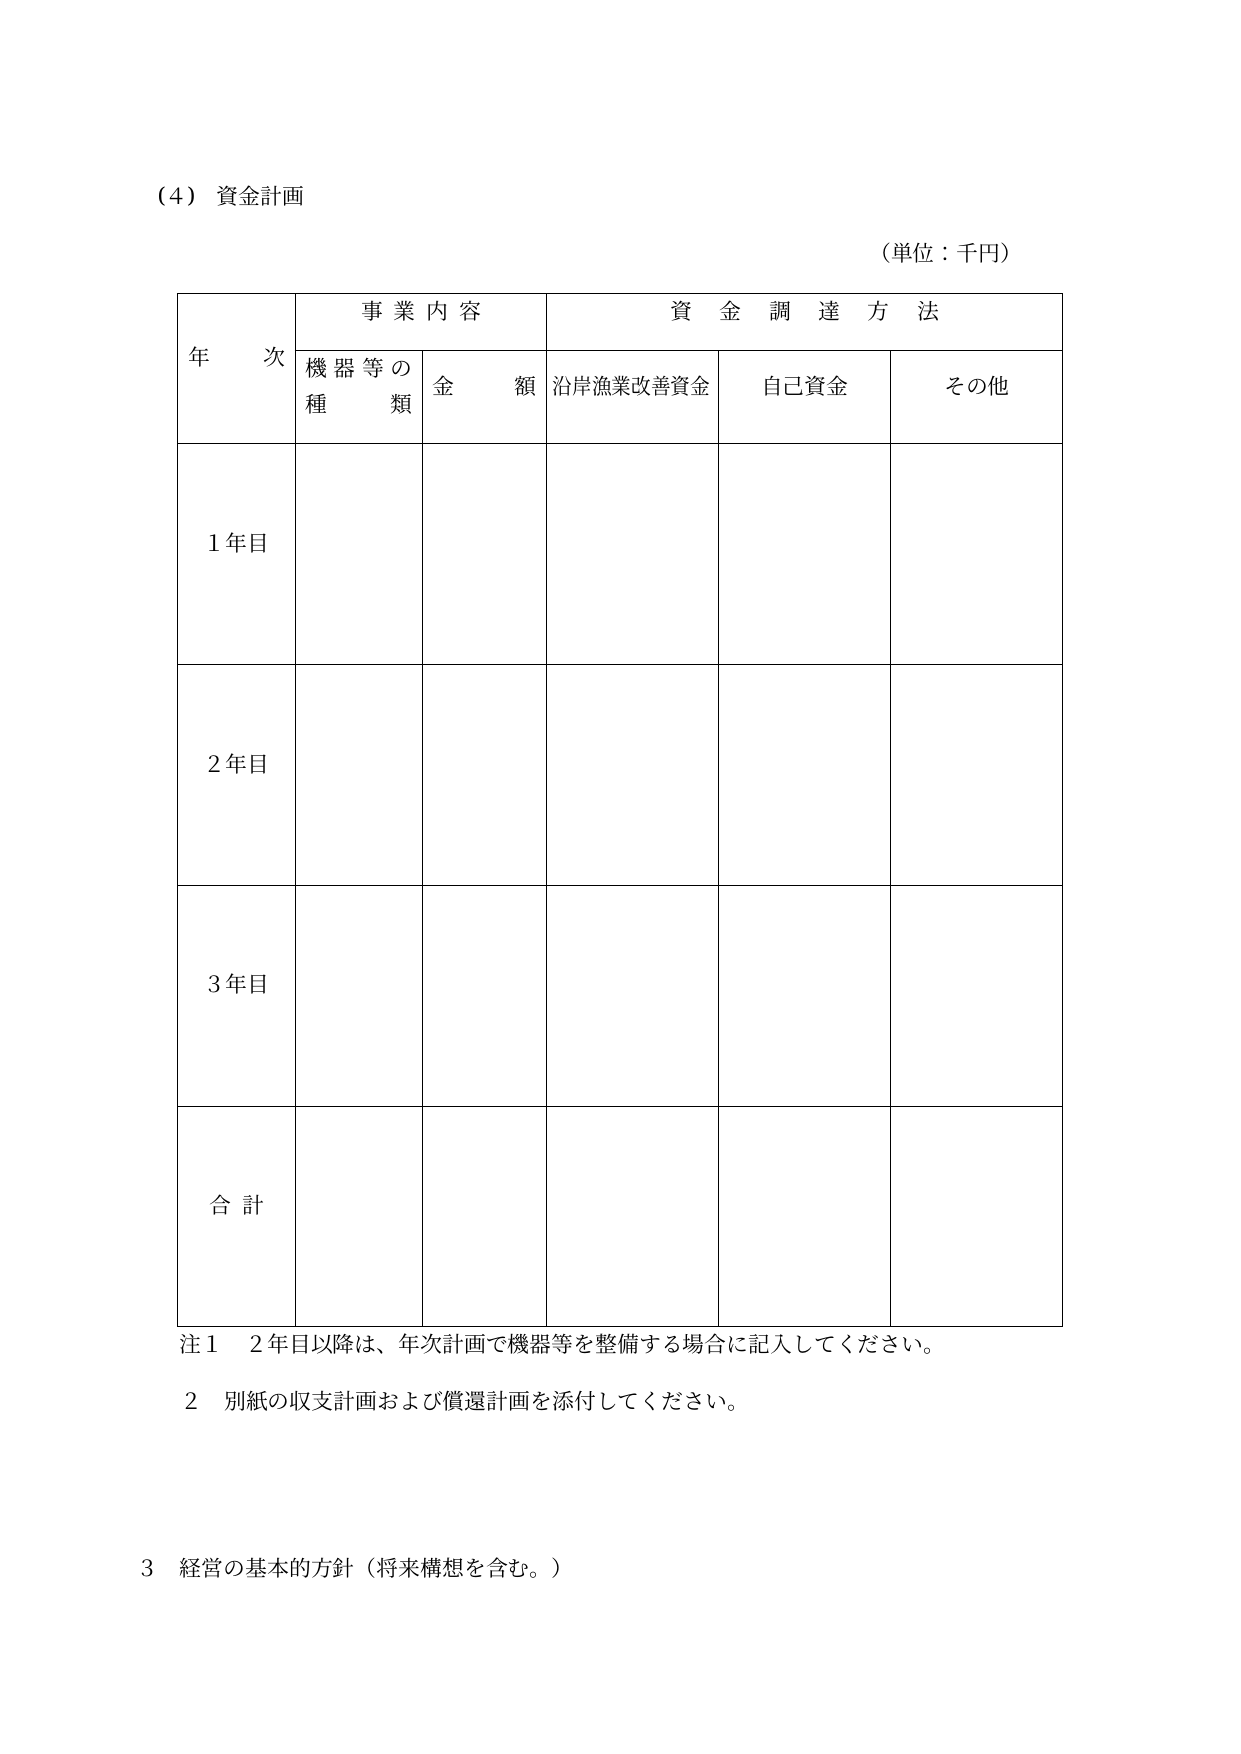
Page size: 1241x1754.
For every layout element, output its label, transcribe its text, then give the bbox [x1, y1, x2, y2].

table_cell 自己資金 [719, 351, 890, 443]
table_cell [296, 886, 422, 1106]
table_cell [891, 665, 1062, 885]
table_cell ３年目 [178, 886, 295, 1106]
table_cell １年目 [178, 444, 295, 664]
text (４) 資金計画 [136, 179, 1104, 211]
text ２ 別紙の収支計画および償還計画を添付してください。 [136, 1384, 1104, 1416]
table_cell [423, 886, 546, 1106]
table_cell [296, 1107, 422, 1326]
table_cell [423, 1107, 546, 1326]
table_cell ２年目 [178, 665, 295, 885]
table_cell その他 [891, 351, 1062, 443]
table_cell [547, 444, 718, 664]
table_cell [719, 444, 890, 664]
table_cell [891, 886, 1062, 1106]
text 注１ ２年目以降は、年次計画で機器等を整備する場合に記入してください。 [136, 1327, 1104, 1359]
table_cell 金額 [423, 351, 546, 443]
table_cell 機器等の種類 [296, 351, 422, 443]
table_header 事業内容 [296, 294, 546, 350]
table_cell [296, 444, 422, 664]
table_cell [423, 444, 546, 664]
table_cell [547, 886, 718, 1106]
table_cell [719, 1107, 890, 1326]
table_cell [719, 886, 890, 1106]
table_cell [423, 665, 546, 885]
text （単位：千円） [136, 236, 1022, 267]
table_cell 合計 [178, 1107, 295, 1326]
table_cell [891, 1107, 1062, 1326]
table_cell [547, 1107, 718, 1326]
table_cell 沿岸漁業改善資金 [547, 351, 718, 443]
table_cell [296, 665, 422, 885]
table_cell [719, 665, 890, 885]
text ３ 経営の基本的方針（将来構想を含む。） [136, 1551, 1104, 1583]
table_header 資 金 調 達 方 法 [547, 294, 1062, 350]
table_cell [547, 665, 718, 885]
table_cell [891, 444, 1062, 664]
table_header 年次 [178, 294, 295, 443]
